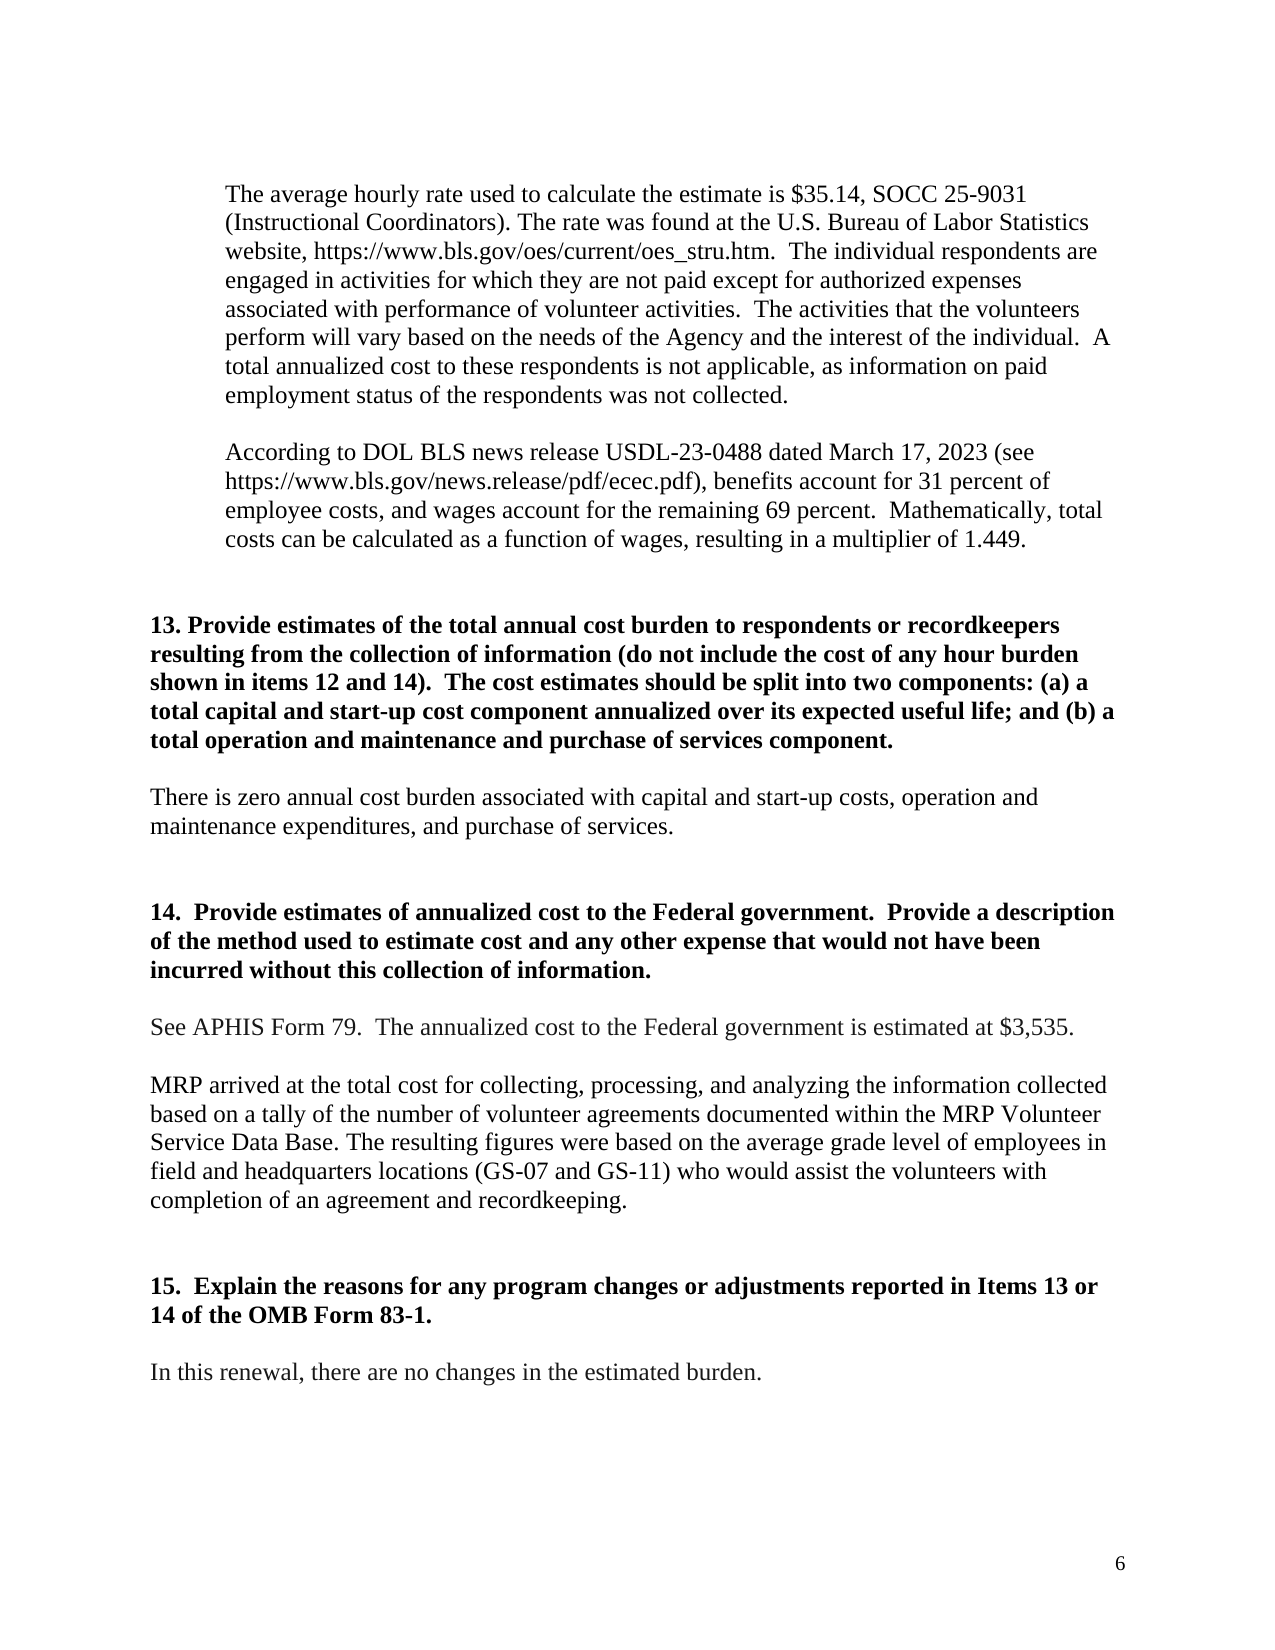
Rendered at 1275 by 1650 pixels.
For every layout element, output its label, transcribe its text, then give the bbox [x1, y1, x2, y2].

text The average hourly rate used to calculate the estimate is $35.14, SOCC 25-9031 (Instructional Coordinators). The rate was found at the U.S. Bureau of Labor Statistics website, https://www.bls.gov/oes/current/oes_stru.htm. The individual respondents are engaged in activities for which they are not paid except for authorized expenses associated with performance of volunteer activities. The activities that the volunteers perform will vary based on the needs of the Agency and the interest of the individual. A total annualized cost to these respondents is not applicable, as information on paid employment status of the respondents was not collected. [225, 179, 1125, 409]
text MRP arrived at the total cost for collecting, processing, and analyzing the information collected based on a tally of the number of volunteer agreements documented within the MRP Volunteer Service Data Base. The resulting figures were based on the average grade level of employees in field and headquarters locations (GS-07 and GS-11) who would assist the volunteers with completion of an agreement and recordkeeping. [150, 1070, 1125, 1214]
text There is zero annual cost burden associated with capital and start-up costs, operation and maintenance expenditures, and purchase of services. [150, 782, 1125, 840]
text 13. Provide estimates of the total annual cost burden to respondents or recordkeepers resulting from the collection of information (do not include the cost of any hour burden shown in items 12 and 14). The cost estimates should be split into two components: (a) a total capital and start-up cost component annualized over its expected useful life; and (b) a total operation and maintenance and purchase of services component. [150, 610, 1125, 754]
text 14. Provide estimates of annualized cost to the Federal government. Provide a description of the method used to estimate cost and any other expense that would not have been incurred without this collection of information. [150, 897, 1125, 984]
text According to DOL BLS news release USDL-23-0488 dated March 17, 2023 (see https://www.bls.gov/news.release/pdf/ecec.pdf), benefits account for 31 percent of employee costs, and wages account for the remaining 69 percent. Mathematically, total costs can be calculated as a function of wages, resulting in a multiplier of 1.449. [225, 437, 1125, 552]
text In this renewal, there are no changes in the estimated burden. [150, 1357, 1125, 1386]
text 15. Explain the reasons for any program changes or adjustments reported in Items 13 or 14 of the OMB Form 83-1. [150, 1271, 1125, 1329]
text See APHIS Form 79. The annualized cost to the Federal government is estimated at $3,535. [150, 1012, 1125, 1041]
